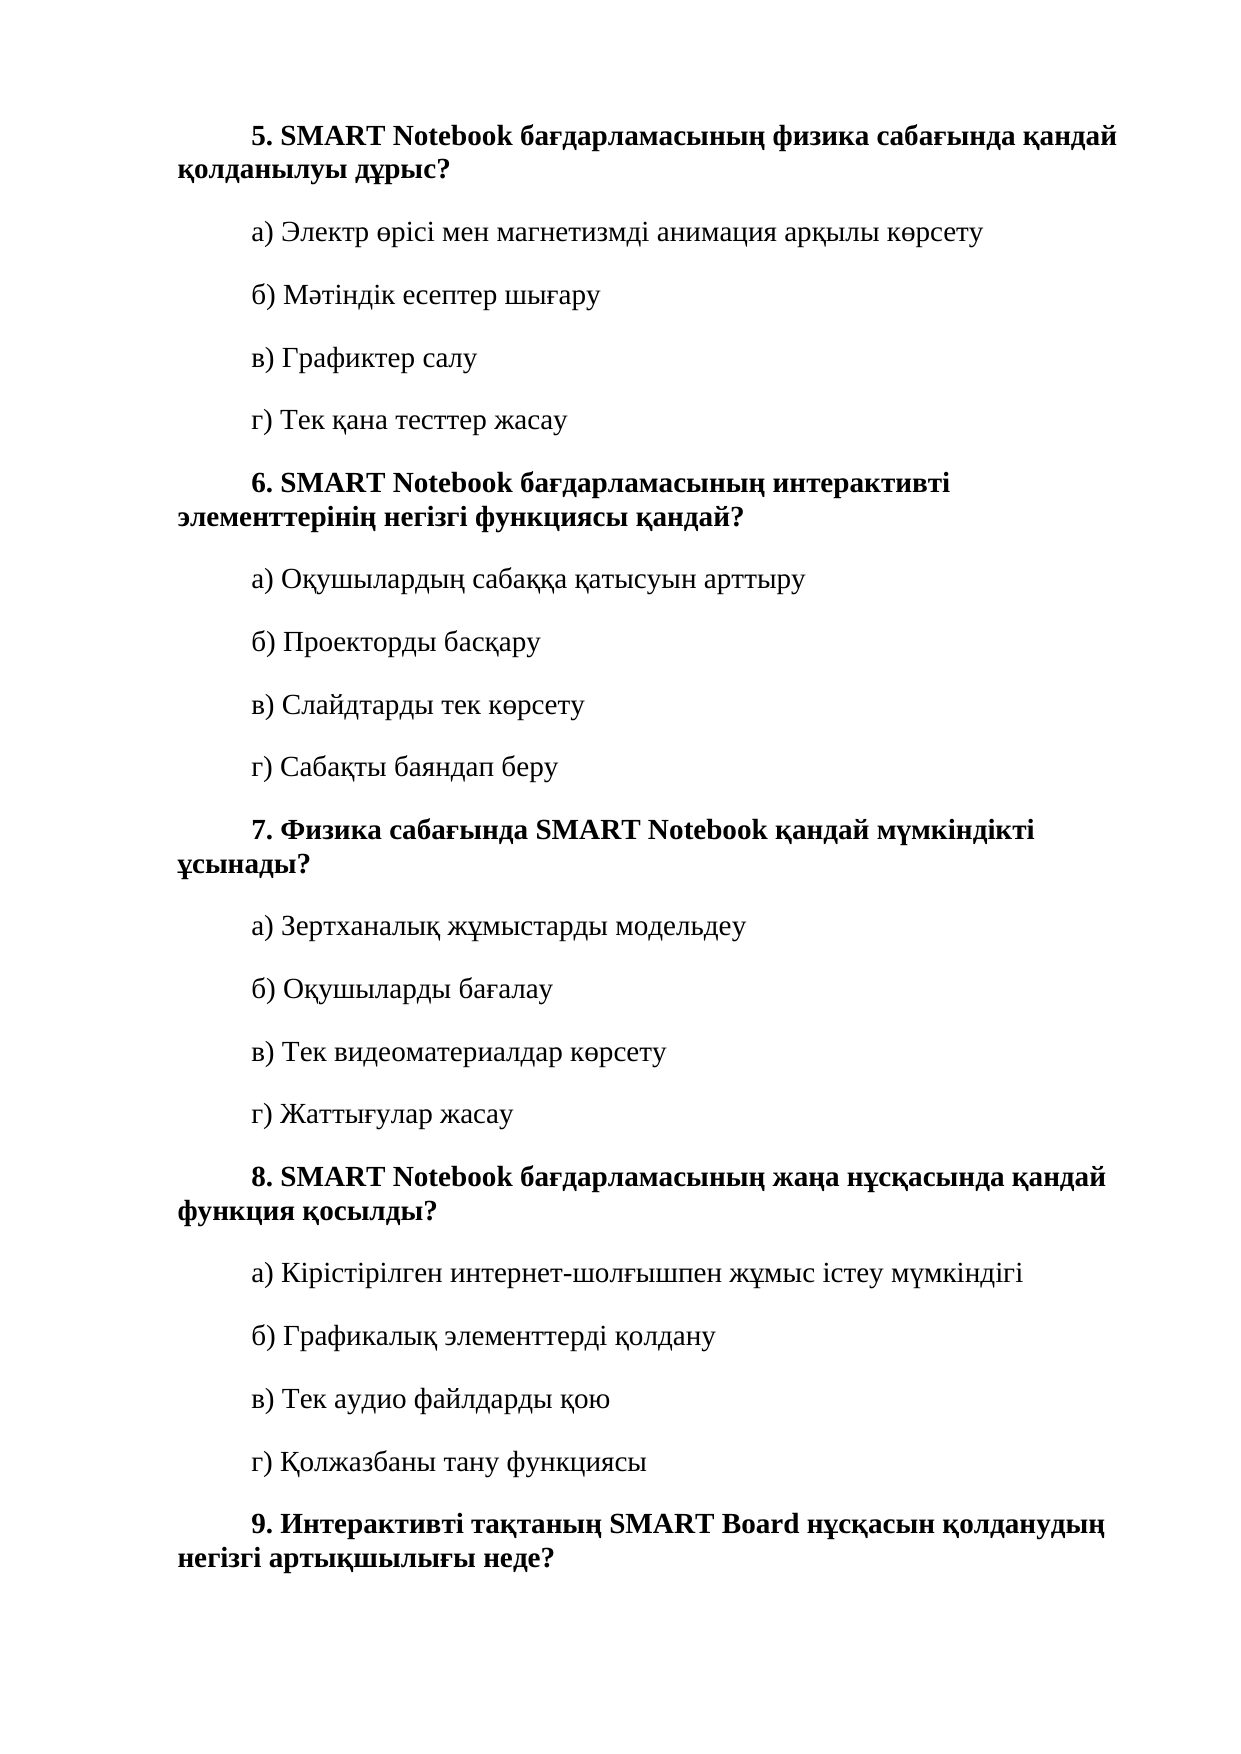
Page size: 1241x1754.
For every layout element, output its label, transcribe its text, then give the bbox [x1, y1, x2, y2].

text г) Қолжазбаны тану функциясы [177, 1444, 1152, 1477]
text а) Электр өрісі мен магнетизмді анимация арқылы көрсету [177, 214, 1152, 248]
text б) Проекторды басқару [177, 624, 1152, 658]
text г) Жаттығулар жасау [177, 1097, 1152, 1130]
text в) Графиктер салу [177, 340, 1152, 373]
text а) Оқушылардың сабаққа қатысуын арттыру [177, 561, 1152, 595]
text в) Тек видеоматериалдар көрсету [177, 1034, 1152, 1067]
text б) Мәтіндік есептер шығару [177, 277, 1152, 311]
text г) Тек қана тесттер жасау [177, 402, 1152, 436]
text а) Зертханалық жұмыстарды модельдеу [177, 908, 1152, 942]
text в) Тек аудио файлдарды қою [177, 1381, 1152, 1414]
text 8. SMART Notebook бағдарламасының жаңа нұсқасында қандай функция қосылды? [177, 1159, 1152, 1226]
text 7. Физика сабағында SMART Notebook қандай мүмкіндікті ұсынады? [177, 812, 1152, 879]
text 6. SMART Notebook бағдарламасының интерактивті элементтерінің негізгі функциясы қандай? [177, 465, 1152, 532]
text а) Кірістірілген интернет-шолғышпен жұмыс істеу мүмкіндігі [177, 1256, 1152, 1289]
text 9. Интерактивті тақтаның SMART Board нұсқасын қолданудың негізгі артықшылығы неде? [177, 1506, 1152, 1573]
text в) Слайдтарды тек көрсету [177, 687, 1152, 720]
text 5. SMART Notebook бағдарламасының физика сабағында қандай қолданылуы дұрыс? [177, 118, 1152, 185]
text б) Оқушыларды бағалау [177, 971, 1152, 1005]
text б) Графикалық элементтерді қолдану [177, 1318, 1152, 1352]
text г) Сабақты баяндап беру [177, 749, 1152, 783]
